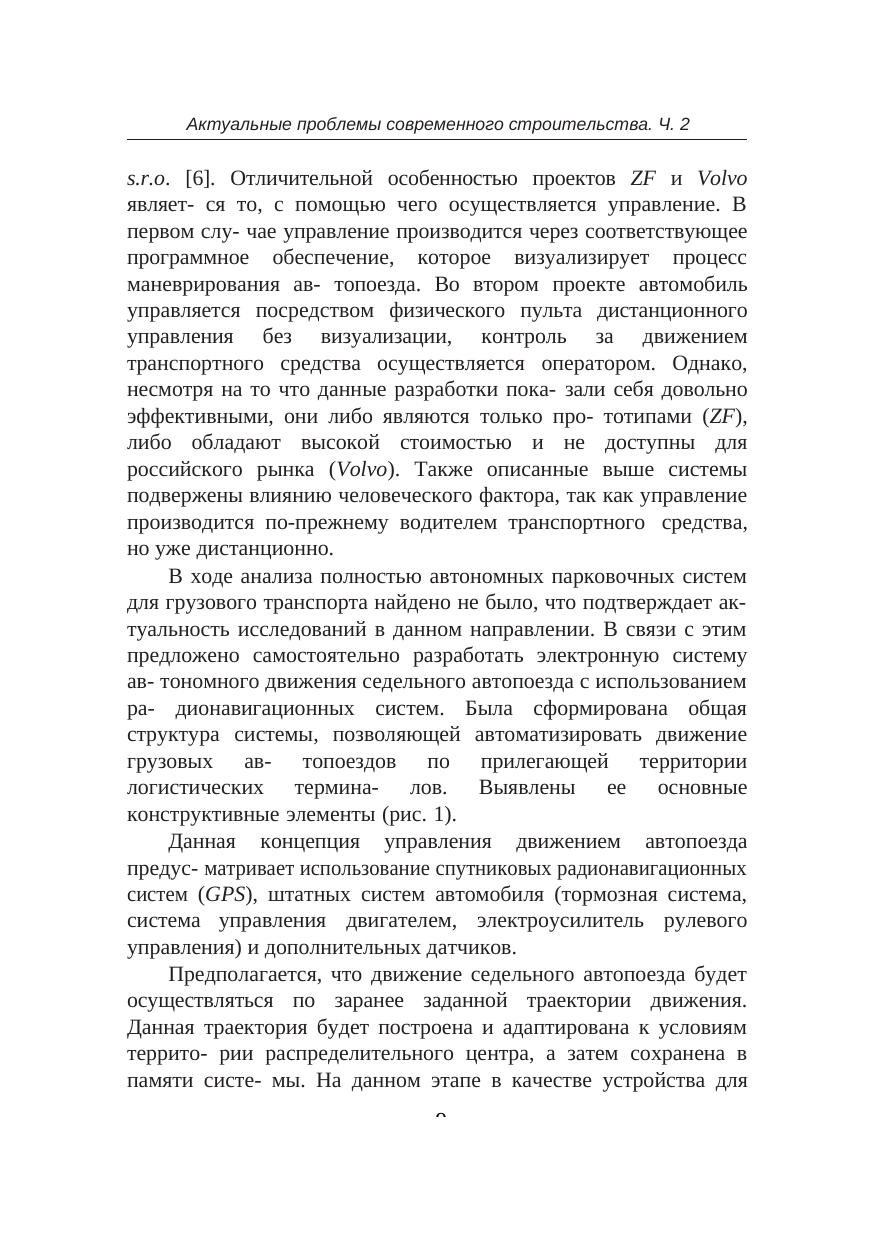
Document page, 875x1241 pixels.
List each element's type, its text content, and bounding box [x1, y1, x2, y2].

text В ходе анализа полностью автономных парковочных систем для грузового транспорта найдено не было, что подтверждает ак- туальность исследований в данном направлении. В связи с этим предложено самостоятельно разработать электронную систему ав- тономного движения седельного автопоезда с использованием ра- дионавигационных систем. Была сформирована общая структура системы, позволяющей автоматизировать движение грузовых ав- топоездов по прилегающей территории логистических термина- лов. Выявлены ее основные конструктивные элементы (рис. 1). [127, 563, 748, 826]
text Данная концепция управления движением автопоезда предус- матривает использование спутниковых радионавигационных систем (GPS), штатных систем автомобиля (тормозная система, система управления двигателем, электроусилитель рулевого управления) и дополнительных датчиков. [127, 828, 747, 959]
text s.r.o. [6]. Отличительной особенностью проектов ZF и Volvo являет- ся то, с помощью чего осуществляется управление. В первом слу- чае управление производится через соответствующее программное обеспечение, которое визуализирует процесс маневрирования ав- топоезда. Во втором проекте автомобиль управляется посредством физического пульта дистанционного управления без визуализации, контроль за движением транспортного средства осуществляется оператором. Однако, несмотря на то что данные разработки пока- зали себя довольно эффективными, они либо являются только про- тотипами (ZF), либо обладают высокой стоимостью и не доступны для российского рынка (Volvo). Также описанные выше системы подвержены влиянию человеческого фактора, так как управление производится по-прежнему водителем транспортного средства, но уже дистанционно. [127, 165, 748, 560]
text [127, 961, 747, 1092]
text Актуальные проблемы современного строительства. Ч. 2 [186, 114, 759, 134]
